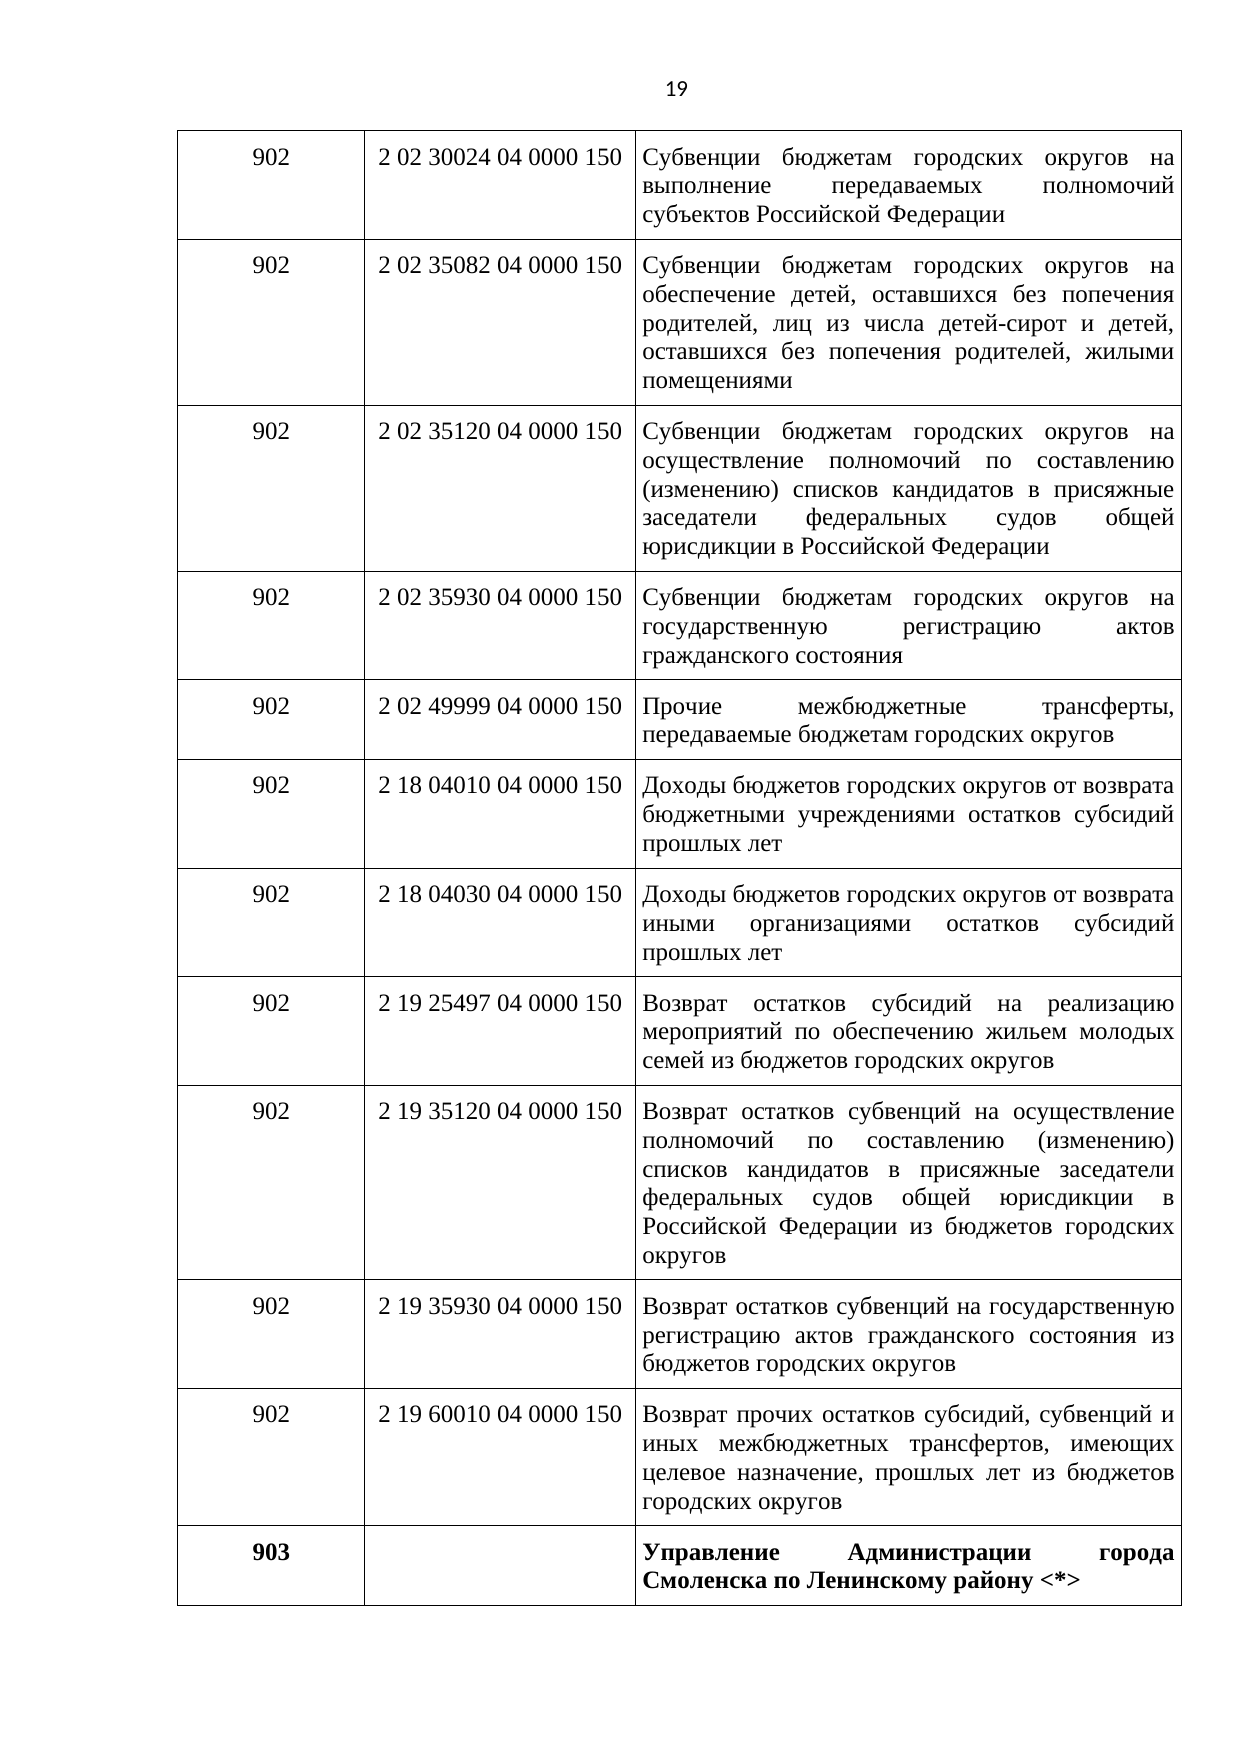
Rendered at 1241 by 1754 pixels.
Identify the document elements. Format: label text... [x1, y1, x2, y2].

table_cell 902 [178, 131, 364, 238]
table_cell Субвенции бюджетам городских округов на выполнение передаваемых полномочий субъектов Российской Федерации [636, 131, 1181, 238]
table_cell Возврат остатков субвенций на осуществление полномочий по составлению (изменению) списков кандидатов в присяжные заседатели федеральных судов общей юрисдикции в Российской Федерации из бюджетов городских округов [636, 1086, 1181, 1279]
table_cell Доходы бюджетов городских округов от возврата иными организациями остатков субсидий прошлых лет [636, 869, 1181, 976]
table_cell 2 19 25497 04 0000 150 [365, 977, 635, 1084]
table_cell 2 02 35120 04 0000 150 [365, 406, 635, 571]
table_cell 2 02 35082 04 0000 150 [365, 240, 635, 404]
table_cell 902 [178, 1086, 364, 1279]
table_cell 2 19 35120 04 0000 150 [365, 1086, 635, 1279]
table_cell Доходы бюджетов городских округов от возврата бюджетными учреждениями остатков субсидий прошлых лет [636, 760, 1181, 867]
table_cell Возврат прочих остатков субсидий, субвенций и иных межбюджетных трансфертов, имеющих целевое назначение, прошлых лет из бюджетов городских округов [636, 1389, 1181, 1525]
table_cell Возврат остатков субсидий на реализацию мероприятий по обеспечению жильем молодых семей из бюджетов городских округов [636, 977, 1181, 1084]
table_cell 902 [178, 869, 364, 976]
table_cell 902 [178, 1389, 364, 1525]
table_cell Субвенции бюджетам городских округов на обеспечение детей, оставшихся без попечения родителей, лиц из числа детей-сирот и детей, оставшихся без попечения родителей, жилыми помещениями [636, 240, 1181, 404]
table_cell 2 02 30024 04 0000 150 [365, 131, 635, 238]
table_cell 902 [178, 760, 364, 867]
table_cell 2 02 49999 04 0000 150 [365, 680, 635, 759]
table_cell 2 02 35930 04 0000 150 [365, 572, 635, 679]
table_cell 902 [178, 977, 364, 1084]
table_cell 902 [178, 1280, 364, 1388]
table_cell Прочие межбюджетные трансферты, передаваемые бюджетам городских округов [636, 680, 1181, 759]
table_cell Управление Администрации города Смоленска по Ленинскому району <*> [636, 1526, 1181, 1605]
table_cell 902 [178, 240, 364, 404]
table_cell Возврат остатков субвенций на государственную регистрацию актов гражданского состояния из бюджетов городских округов [636, 1280, 1181, 1388]
table_cell 902 [178, 406, 364, 571]
table_cell 2 18 04030 04 0000 150 [365, 869, 635, 976]
table_cell 902 [178, 680, 364, 759]
table_cell 902 [178, 572, 364, 679]
table_cell 2 19 35930 04 0000 150 [365, 1280, 635, 1388]
table_cell Субвенции бюджетам городских округов на осуществление полномочий по составлению (изменению) списков кандидатов в присяжные заседатели федеральных судов общей юрисдикции в Российской Федерации [636, 406, 1181, 571]
table_cell [365, 1526, 635, 1605]
table_cell 2 19 60010 04 0000 150 [365, 1389, 635, 1525]
table_cell Субвенции бюджетам городских округов на государственную регистрацию актов гражданского состояния [636, 572, 1181, 679]
table_cell 903 [178, 1526, 364, 1605]
table_cell 2 18 04010 04 0000 150 [365, 760, 635, 867]
